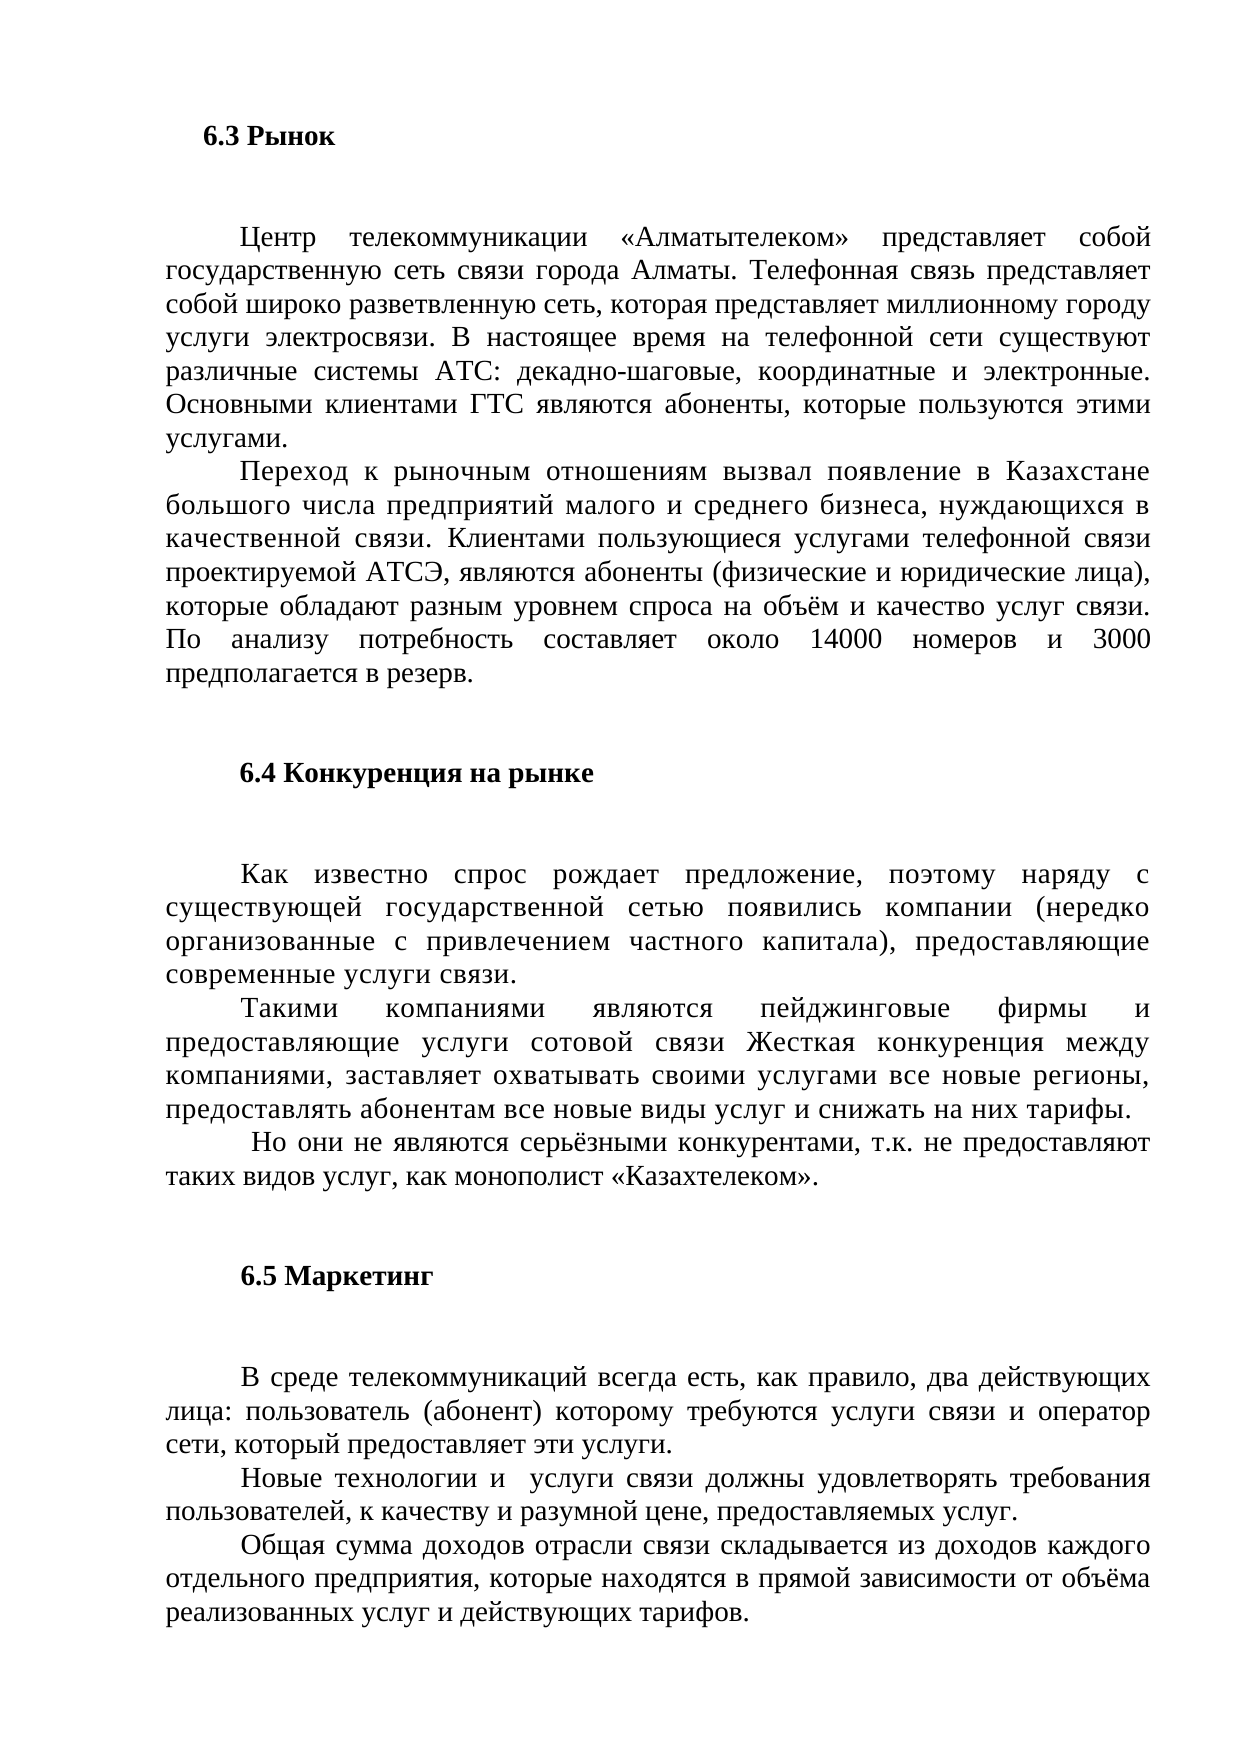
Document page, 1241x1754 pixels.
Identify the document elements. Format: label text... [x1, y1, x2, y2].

text Центр телекоммуникации «Алматытелеком» представляет собой государственную сеть связи города Алматы. Телефонная связь представляет собой широко разветвленную сеть, которая представляет миллионному городу услуги электросвязи. В настоящее время на телефонной сети существуют различные системы АТС: декадно-шаговые, координатные и электронные. Основными клиентами ГТС являются абоненты, которые пользуются этими услугами. [165, 219, 1152, 453]
text Такими компаниями являются пейджинговые фирмы и предоставляющие услуги сотовой связи Жесткая конкуренция между компаниями, заставляет охватывать своими услугами все новые регионы, предоставлять абонентам все новые виды услуг и снижать на них тарифы. [165, 990, 1152, 1124]
text Но они не являются серьёзными конкурентами, т.к. не предоставляют таких видов услуг, как монополист «Казахтелеком». [165, 1124, 1152, 1191]
text 6.3 Рынок [203, 118, 1152, 152]
text Общая сумма доходов отрасли связи складывается из доходов каждого отдельного предприятия, которые находятся в прямой зависимости от объёма реализованных услуг и действующих тарифов. [165, 1527, 1152, 1627]
text Новые технологии и услуги связи должны удовлетворять требования пользователей, к качеству и разумной цене, предоставляемых услуг. [165, 1460, 1152, 1527]
text Переход к рыночным отношениям вызвал появление в Казахстане большого числа предприятий малого и среднего бизнеса, нуждающихся в качественной связи. Клиентами пользующиеся услугами телефонной связи проектируемой АТСЭ, являются абоненты (физические и юридические лица), которые обладают разным уровнем спроса на объём и качество услуг связи. По анализу потребность составляет около 14000 номеров и 3000 предполагается в резерв. [165, 453, 1152, 688]
text В среде телекоммуникаций всегда есть, как правило, два действующих лица: пользователь (абонент) которому требуются услуги связи и оператор сети, который предоставляет эти услуги. [165, 1359, 1152, 1460]
text 6.5 Маркетинг [165, 1258, 1152, 1292]
text 6.4 Конкуренция на рынке [165, 755, 1152, 789]
text Как известно спрос рождает предложение, поэтому наряду с существующей государственной сетью появились компании (нередко организованные с привлечением частного капитала), предоставляющие современные услуги связи. [165, 856, 1152, 990]
